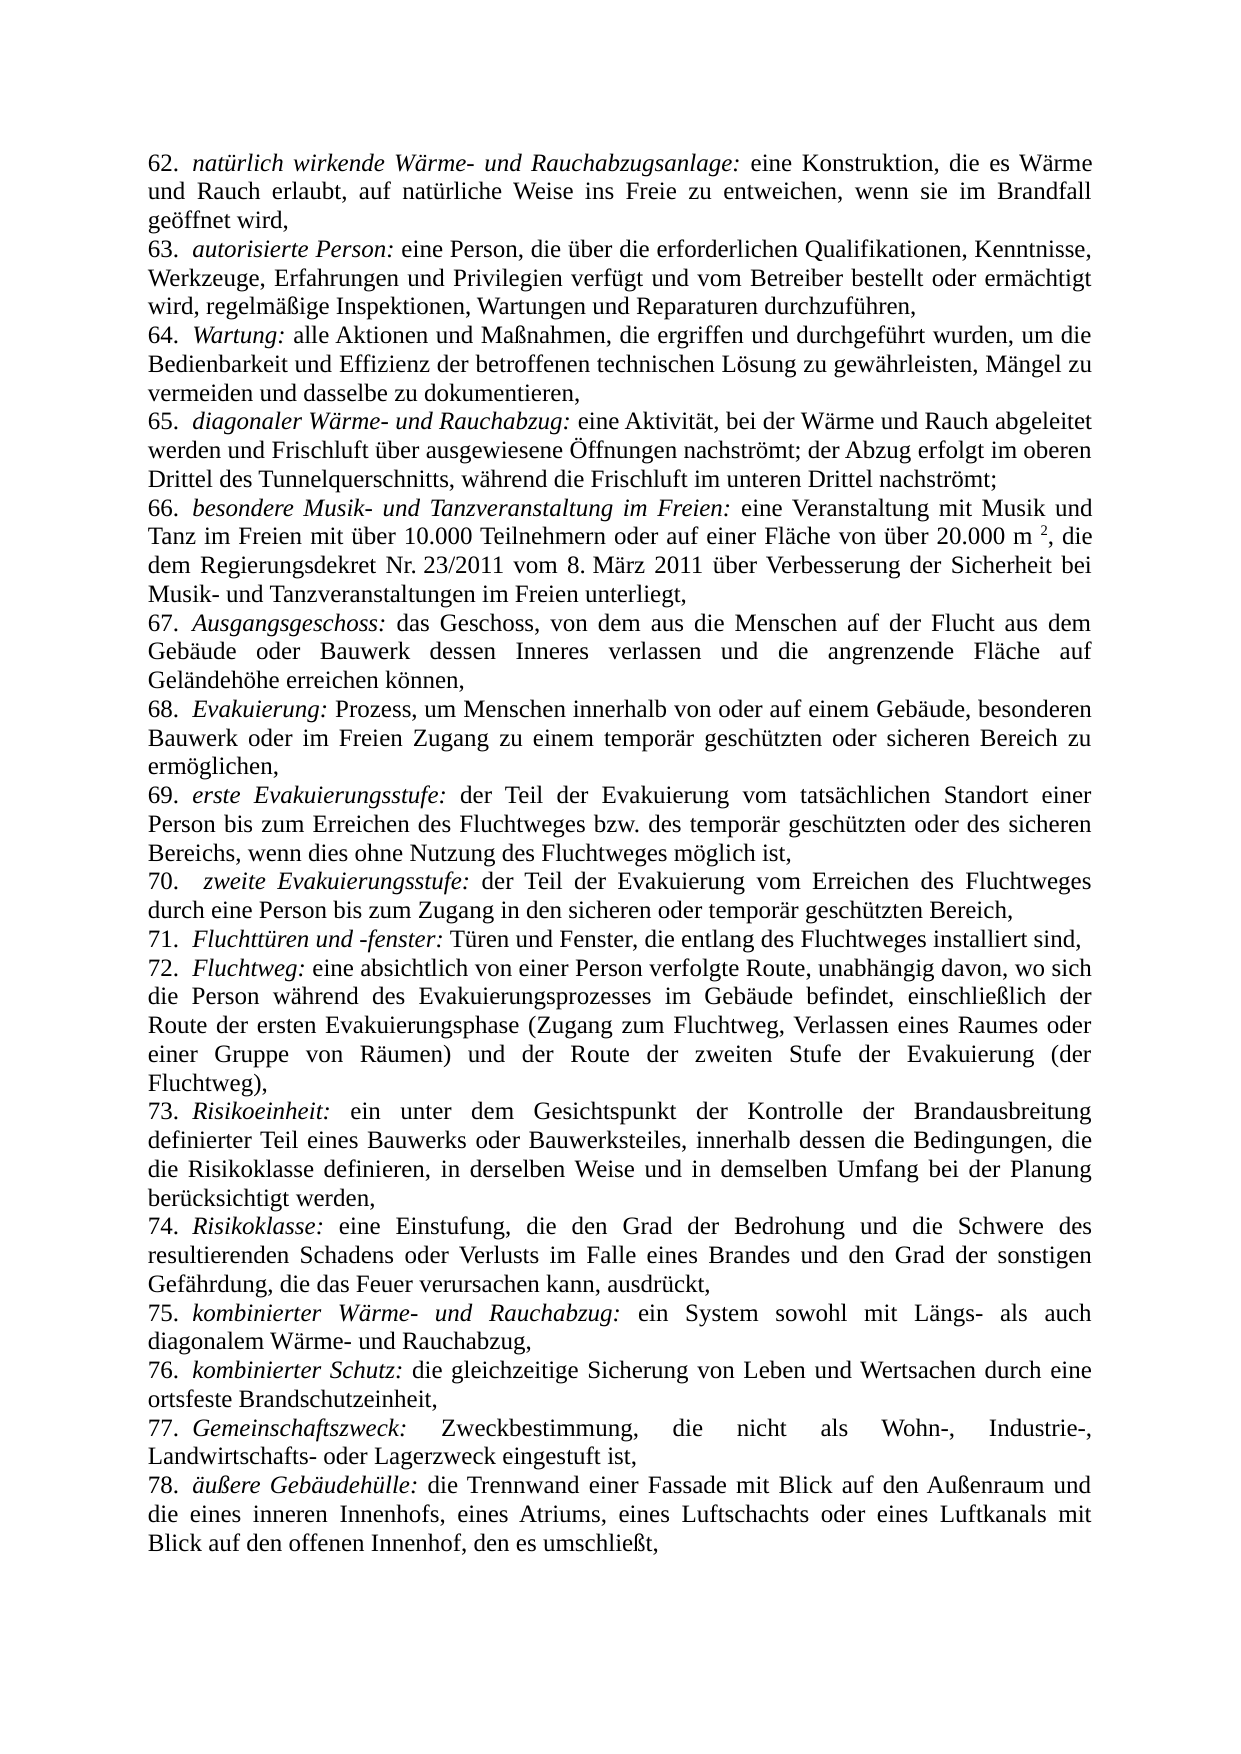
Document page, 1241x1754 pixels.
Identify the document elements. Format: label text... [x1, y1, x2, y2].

text 62. natürlich wirkende Wärme- und Rauchabzugsanlage: eine Konstruktion, die es Wärme und Rauch erlaubt, auf natürliche Weise ins Freie zu entweichen, wenn sie im Brandfall geöffnet wird, [148, 148, 1093, 234]
text 66. besondere Musik- und Tanzveranstaltung im Freien: eine Veranstaltung mit Musik und Tanz im Freien mit über 10.000 Teilnehmern oder auf einer Fläche von über 20.000 m 2, die dem Regierungsdekret Nr. 23/2011 vom 8. März 2011 über Verbesserung der Sicherheit bei Musik- und Tanzveranstaltungen im Freien unterliegt, [148, 493, 1093, 608]
text 75. kombinierter Wärme- und Rauchabzug: ein System sowohl mit Längs- als auch diagonalem Wärme- und Rauchabzug, [148, 1298, 1093, 1355]
text 73. Risikoeinheit: ein unter dem Gesichtspunkt der Kontrolle der Brandausbreitung definierter Teil eines Bauwerks oder Bauwerksteiles, innerhalb dessen die Bedingungen, die die Risikoklasse definieren, in derselben Weise und in demselben Umfang bei der Planung berücksichtigt werden, [148, 1096, 1093, 1211]
text 63. autorisierte Person: eine Person, die über die erforderlichen Qualifikationen, Kenntnisse, Werkzeuge, Erfahrungen und Privilegien verfügt und vom Betreiber bestellt oder ermächtigt wird, regelmäßige Inspektionen, Wartungen und Reparaturen durchzuführen, [148, 234, 1093, 320]
text 74. Risikoklasse: eine Einstufung, die den Grad der Bedrohung und die Schwere des resultierenden Schadens oder Verlusts im Falle eines Brandes und den Grad der sonstigen Gefährdung, die das Feuer verursachen kann, ausdrückt, [148, 1211, 1093, 1298]
text 68. Evakuierung: Prozess, um Menschen innerhalb von oder auf einem Gebäude, besonderen Bauwerk oder im Freien Zugang zu einem temporär geschützten oder sicheren Bereich zu ermöglichen, [148, 694, 1093, 780]
text 71. Fluchttüren und -fenster: Türen und Fenster, die entlang des Fluchtweges installiert sind, [148, 924, 1093, 953]
text 67. Ausgangsgeschoss: das Geschoss, von dem aus die Menschen auf der Flucht aus dem Gebäude oder Bauwerk dessen Inneres verlassen und die angrenzende Fläche auf Geländehöhe erreichen können, [148, 608, 1093, 694]
text 77. Gemeinschaftszweck: Zweckbestimmung, die nicht als Wohn-, Industrie-, Landwirtschafts- oder Lagerzweck eingestuft ist, [148, 1413, 1093, 1470]
text 78. äußere Gebäudehülle: die Trennwand einer Fassade mit Blick auf den Außenraum und die eines inneren Innenhofs, eines Atriums, eines Luftschachts oder eines Luftkanals mit Blick auf den offenen Innenhof, den es umschließt, [148, 1470, 1093, 1556]
text 64. Wartung: alle Aktionen und Maßnahmen, die ergriffen und durchgeführt wurden, um die Bedienbarkeit und Effizienz der betroffenen technischen Lösung zu gewährleisten, Mängel zu vermeiden und dasselbe zu dokumentieren, [148, 320, 1093, 406]
text 70. zweite Evakuierungsstufe: der Teil der Evakuierung vom Erreichen des Fluchtweges durch eine Person bis zum Zugang in den sicheren oder temporär geschützten Bereich, [148, 866, 1093, 924]
text 76. kombinierter Schutz: die gleichzeitige Sicherung von Leben und Wertsachen durch eine ortsfeste Brandschutzeinheit, [148, 1355, 1093, 1413]
text 69. erste Evakuierungsstufe: der Teil der Evakuierung vom tatsächlichen Standort einer Person bis zum Erreichen des Fluchtweges bzw. des temporär geschützten oder des sicheren Bereichs, wenn dies ohne Nutzung des Fluchtweges möglich ist, [148, 780, 1093, 866]
text 72. Fluchtweg: eine absichtlich von einer Person verfolgte Route, unabhängig davon, wo sich die Person während des Evakuierungsprozesses im Gebäude befindet, einschließlich der Route der ersten Evakuierungsphase (Zugang zum Fluchtweg, Verlassen eines Raumes oder einer Gruppe von Räumen) und der Route der zweiten Stufe der Evakuierung (der Fluchtweg), [148, 953, 1093, 1096]
text 65. diagonaler Wärme- und Rauchabzug: eine Aktivität, bei der Wärme und Rauch abgeleitet werden und Frischluft über ausgewiesene Öffnungen nachströmt; der Abzug erfolgt im oberen Drittel des Tunnelquerschnitts, während die Frischluft im unteren Drittel nachströmt; [148, 406, 1093, 493]
